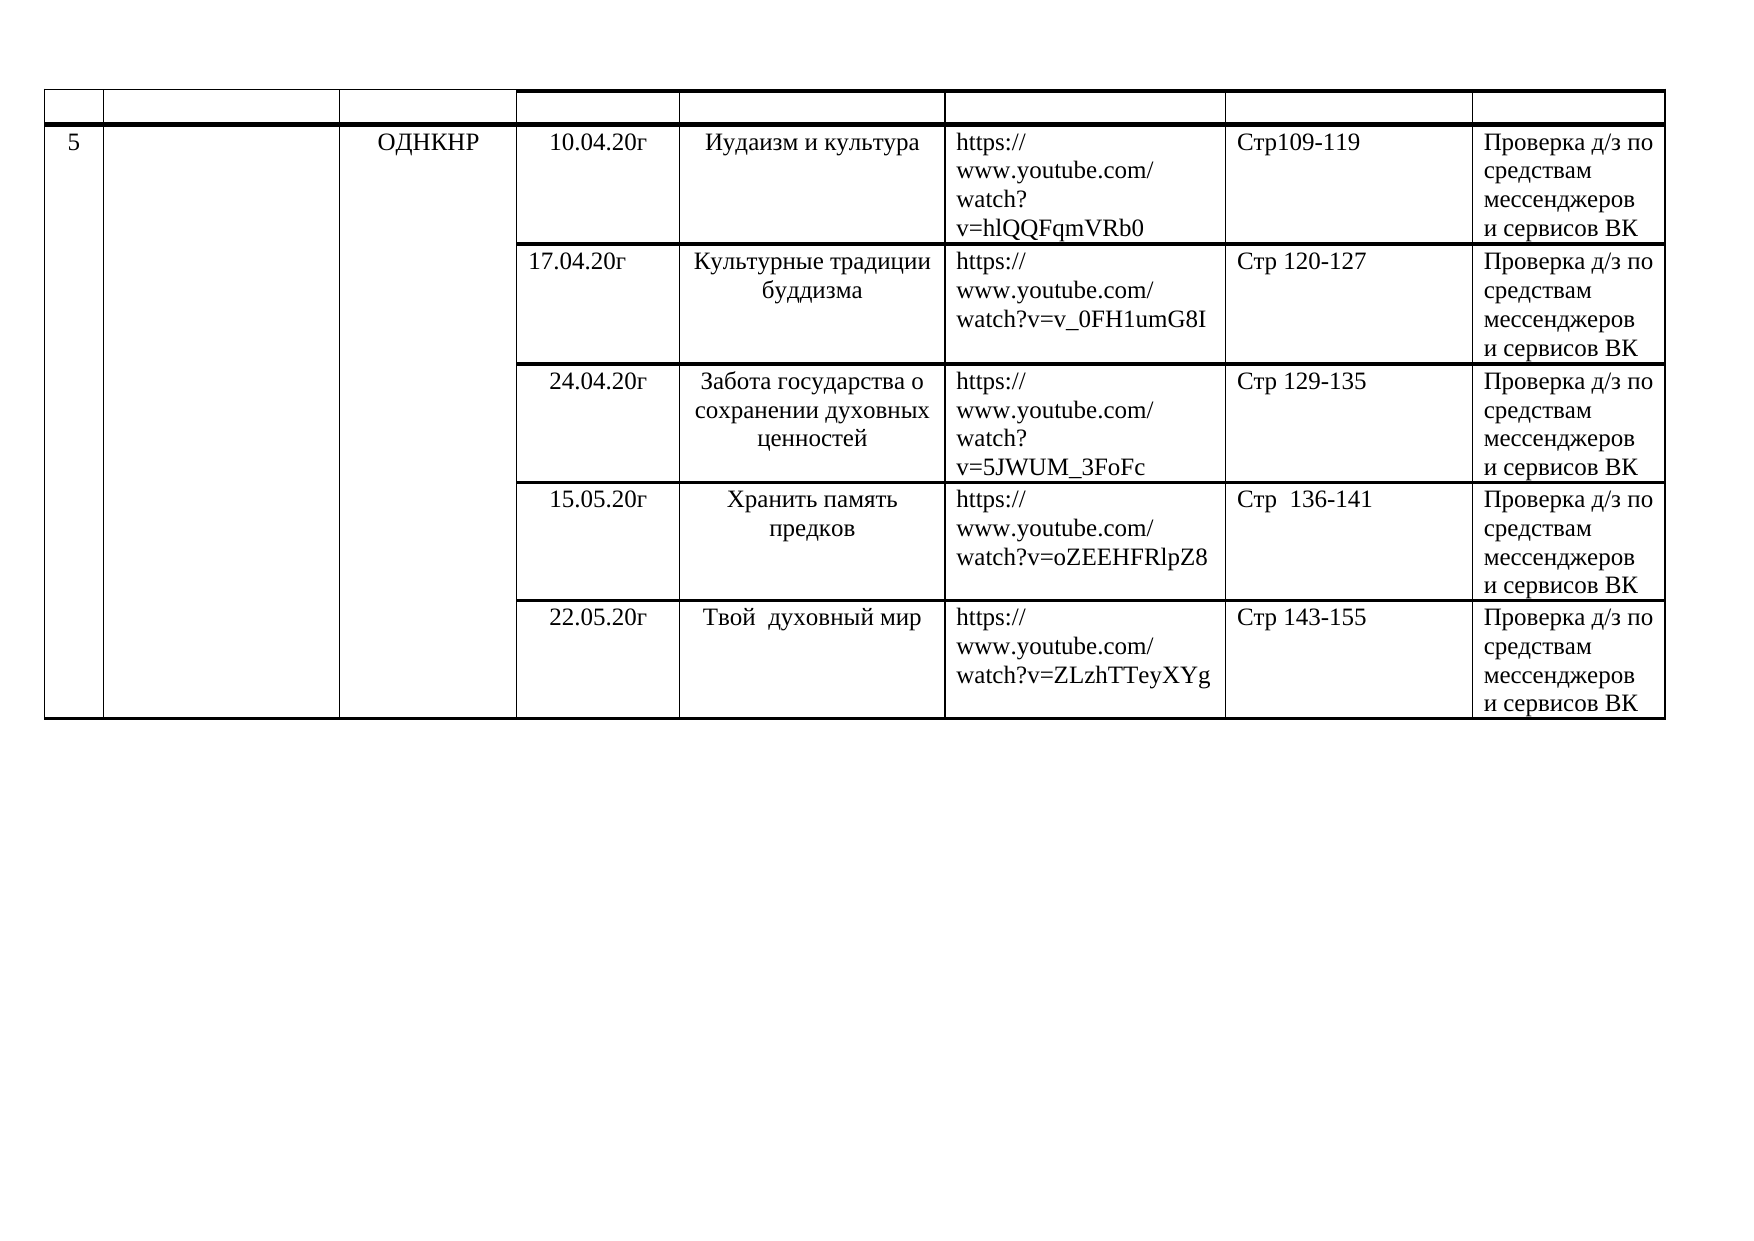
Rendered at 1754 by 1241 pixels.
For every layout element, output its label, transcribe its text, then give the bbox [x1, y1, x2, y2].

table_cell Проверка д/з по средствам мессенджеров и сервисов ВК [1473, 602, 1664, 717]
table_cell Забота государства о сохранении духовных ценностей [680, 366, 944, 481]
table_cell Культурные традиции буддизма [680, 246, 944, 361]
table_cell 5 [45, 127, 103, 717]
table_cell https://www.youtube.com/watch?v=oZEEHFRlpZ8 [946, 484, 1225, 599]
table_cell https://www.youtube.com/watch?v=ZLzhTTeyXYg [946, 602, 1225, 717]
table_cell Иудаизм и культура [680, 127, 944, 242]
table_cell Проверка д/з по средствам мессенджеров и сервисов ВК [1473, 366, 1664, 481]
table_cell 10.04.20г [517, 127, 679, 242]
table_cell [1226, 93, 1472, 122]
table_cell Проверка д/з по средствам мессенджеров и сервисов ВК [1473, 484, 1664, 599]
table_cell [1473, 93, 1664, 122]
table_cell ОДНКНР [340, 127, 516, 717]
table_cell https://www.youtube.com/watch?v=hlQQFqmVRb0 [946, 127, 1225, 242]
table_cell [946, 93, 1225, 122]
table_cell Твой духовный мир [680, 602, 944, 717]
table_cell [1473, 246, 1664, 361]
table_cell Стр 129-135 [1226, 366, 1472, 481]
table_cell [680, 93, 944, 122]
table_cell Стр109-119 [1226, 127, 1472, 242]
table_cell Стр 143-155 [1226, 602, 1472, 717]
table_cell 22.05.20г [517, 602, 679, 717]
table_cell 15.05.20г [517, 484, 679, 599]
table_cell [1473, 127, 1664, 242]
table_cell Стр 136-141 [1226, 484, 1472, 599]
table_cell 24.04.20г [517, 366, 679, 481]
table_cell Хранить память предков [680, 484, 944, 599]
table_cell 17.04.20г [517, 246, 679, 361]
table_cell https://www.youtube.com/watch?v=v_0FH1umG8I [946, 246, 1225, 361]
table_cell https://www.youtube.com/watch?v=5JWUM_3FoFc [946, 366, 1225, 481]
table_cell [517, 93, 679, 122]
table_cell Стр 120-127 [1226, 246, 1472, 361]
table_cell [104, 127, 339, 717]
